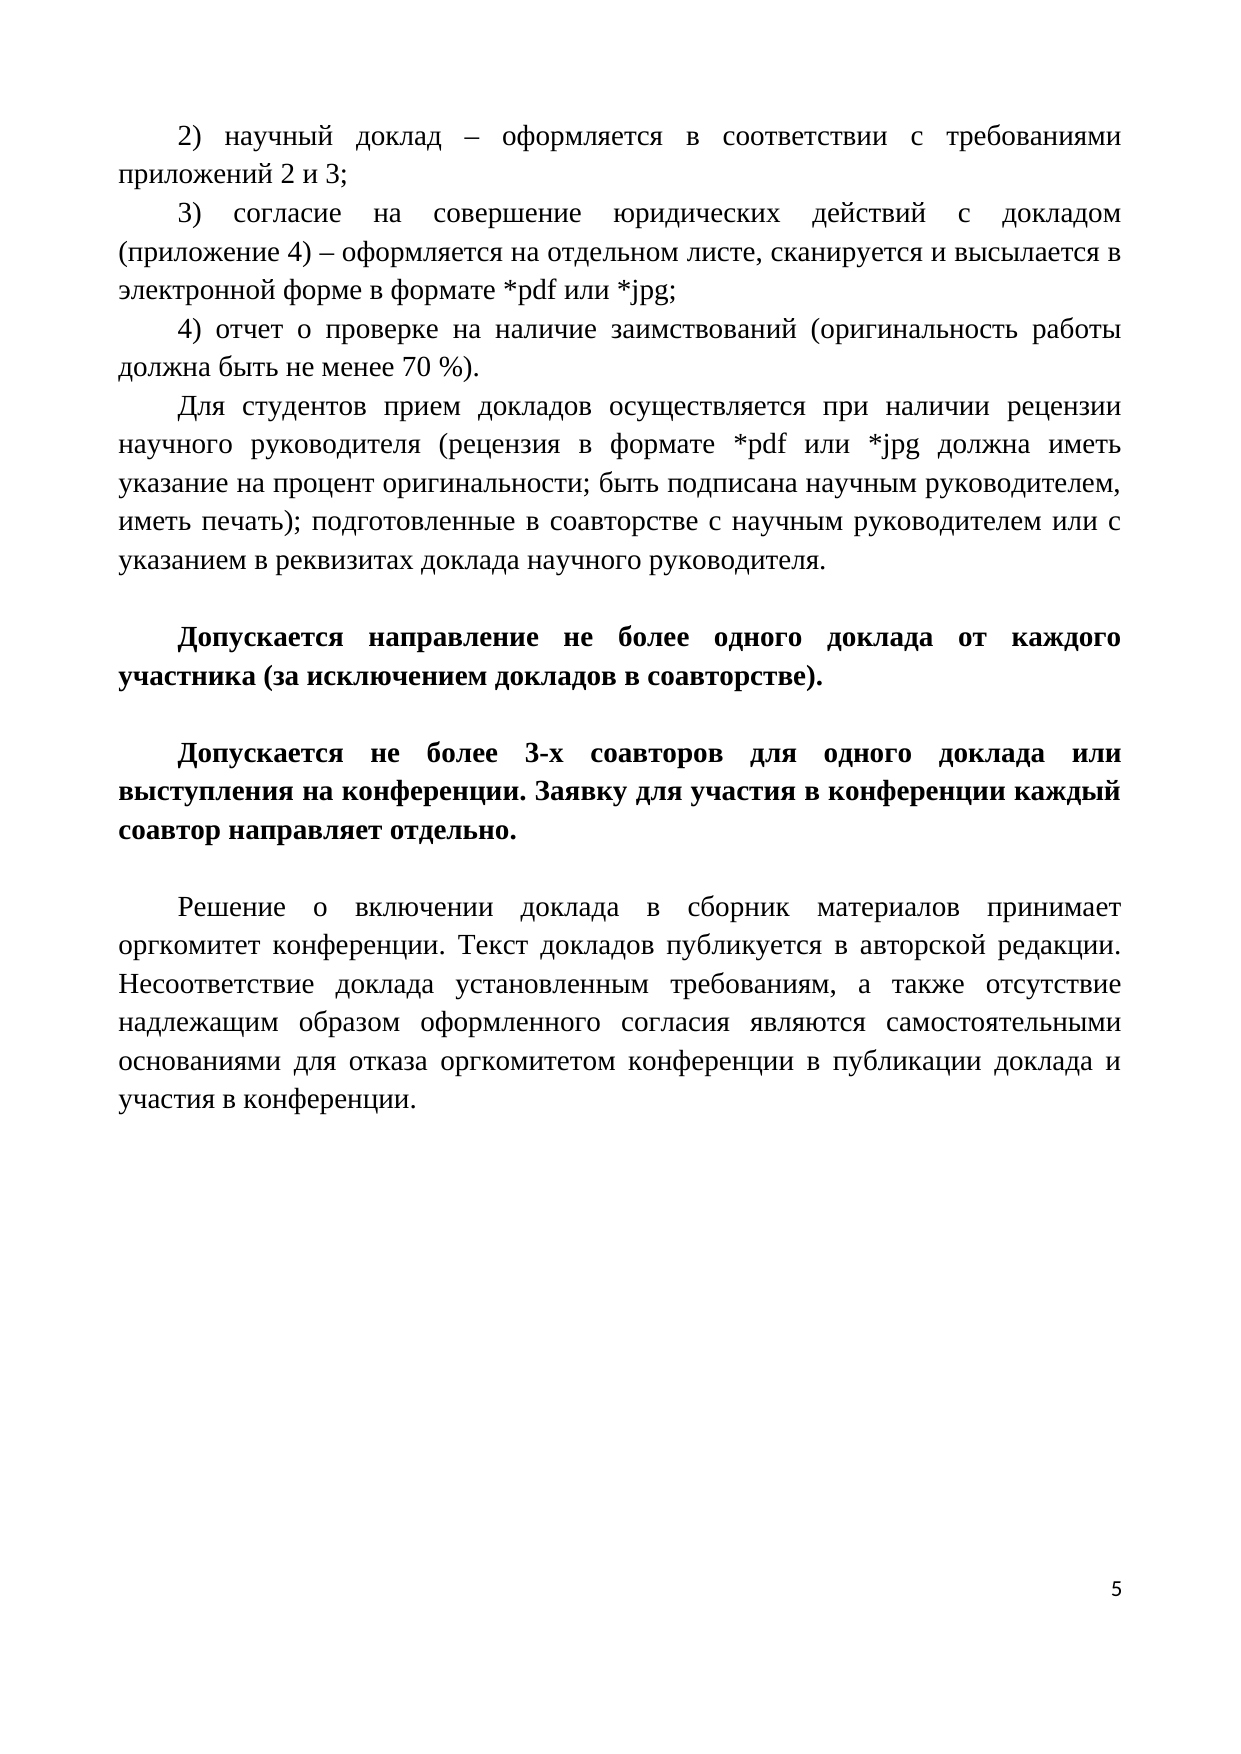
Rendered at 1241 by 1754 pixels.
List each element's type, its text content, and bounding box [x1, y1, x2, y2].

text 2) научный доклад – оформляется в соответствии с требованиями приложений 2 и 3; [118, 118, 1122, 190]
text Решение о включении доклада в сборник материалов принимает оргкомитет конференции. Текст докладов публикуется в авторской редакции. Несоответствие доклада установленным требованиям, а также отсутствие надлежащим образом оформленного согласия являются самостоятельными основаниями для отказа оргкомитетом конференции в публикации доклада и участия в конференции. [118, 889, 1122, 1115]
text Допускается не более 3-х соавторов для одного доклада или выступления на конференции. Заявку для участия в конференции каждый соавтор направляет отдельно. [118, 735, 1122, 845]
text 4) отчет о проверке на наличие заимствований (оригинальность работы должна быть не менее 70 %). [118, 311, 1122, 383]
text 3) согласие на совершение юридических действий с докладом (приложение 4) – оформляется на отдельном листе, сканируется и высылается в электронной форме в формате *pdf или *jpg; [118, 195, 1122, 306]
text Допускается направление не более одного доклада от каждого участника (за исключением докладов в соавторстве). [118, 619, 1122, 691]
text Для студентов прием докладов осуществляется при наличии рецензии научного руководителя (рецензия в формате *pdf или *jpg должна иметь указание на процент оригинальности; быть подписана научным руководителем, иметь печать); подготовленные в соавторстве с научным руководителем или с указанием в реквизитах доклада научного руководителя. [118, 388, 1122, 576]
